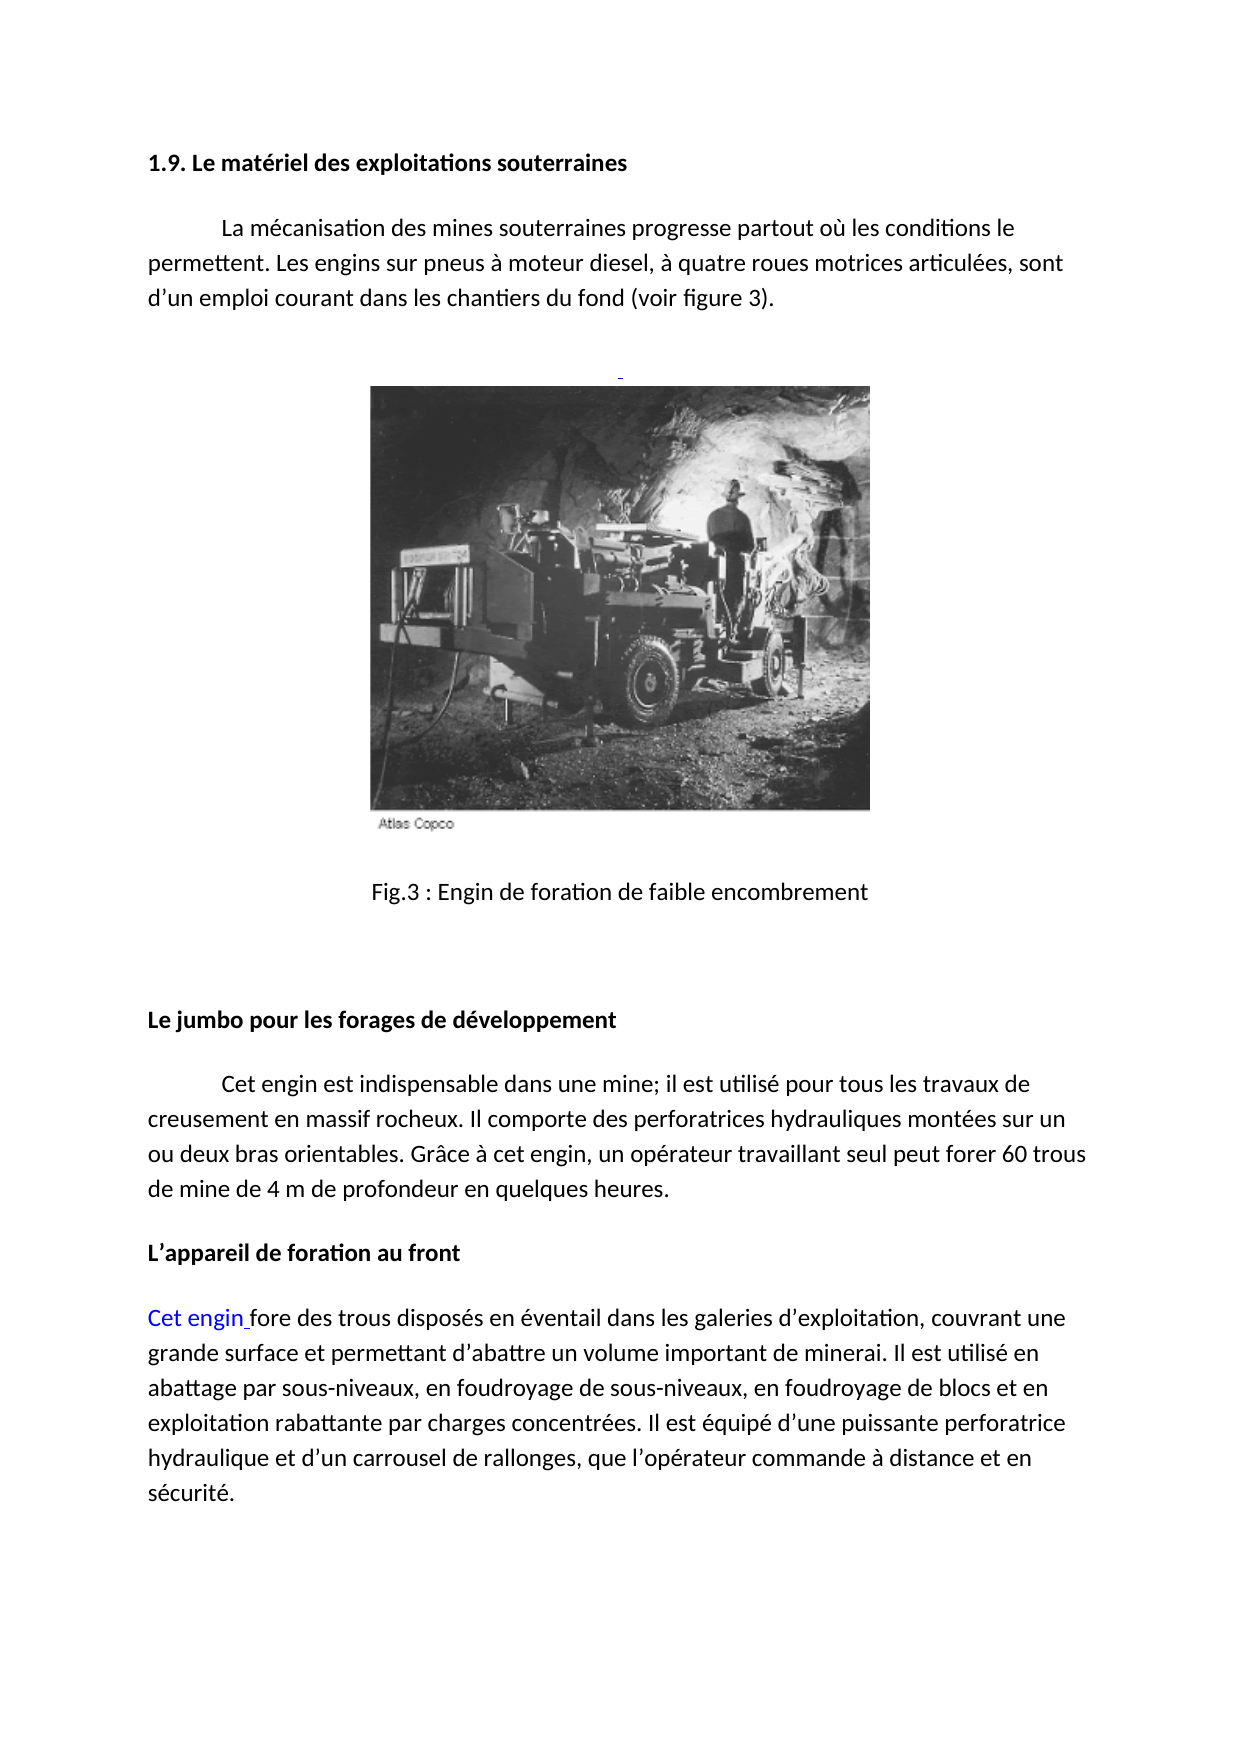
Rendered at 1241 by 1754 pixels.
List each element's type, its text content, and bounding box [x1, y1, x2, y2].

picture [370, 386, 870, 843]
text L’appareil de foration au front [148, 1237, 1093, 1268]
text Le jumbo pour les forages de développement [148, 1004, 1093, 1035]
text Cet engin fore des trous disposés en éventail dans les galeries d’exploitation, couvrant une grande surface et permettant d’abattre un volume important de minerai. Il est utilisé en abattage par sous-niveaux, en foudroyage de sous-niveaux, en foudroyage de blocs et en exploitation rabattante par charges concentrées. Il est équipé d’une puissante perforatrice hydraulique et d’un carrousel de rallonges, que l’opérateur commande à distance et en sécurité. [148, 1302, 1093, 1507]
text Cet engin est indispensable dans une mine; il est utilisé pour tous les travaux de creusement en massif rocheux. Il comporte des perforatrices hydrauliques montées sur un ou deux bras orientables. Grâce à cet engin, un opérateur travaillant seul peut forer 60 trous de mine de 4 m de profondeur en quelques heures. [148, 1068, 1093, 1204]
text Fig.3 : Engin de foration de faible encombrement [148, 876, 1093, 906]
text La mécanisation des mines souterraines progresse partout où les conditions le permettent. Les engins sur pneus à moteur diesel, à quatre roues motrices articulées, sont d’un emploi courant dans les chantiers du fond (voir figure 3). [148, 212, 1093, 312]
text 1.9. Le matériel des exploitations souterraines [148, 148, 1093, 178]
